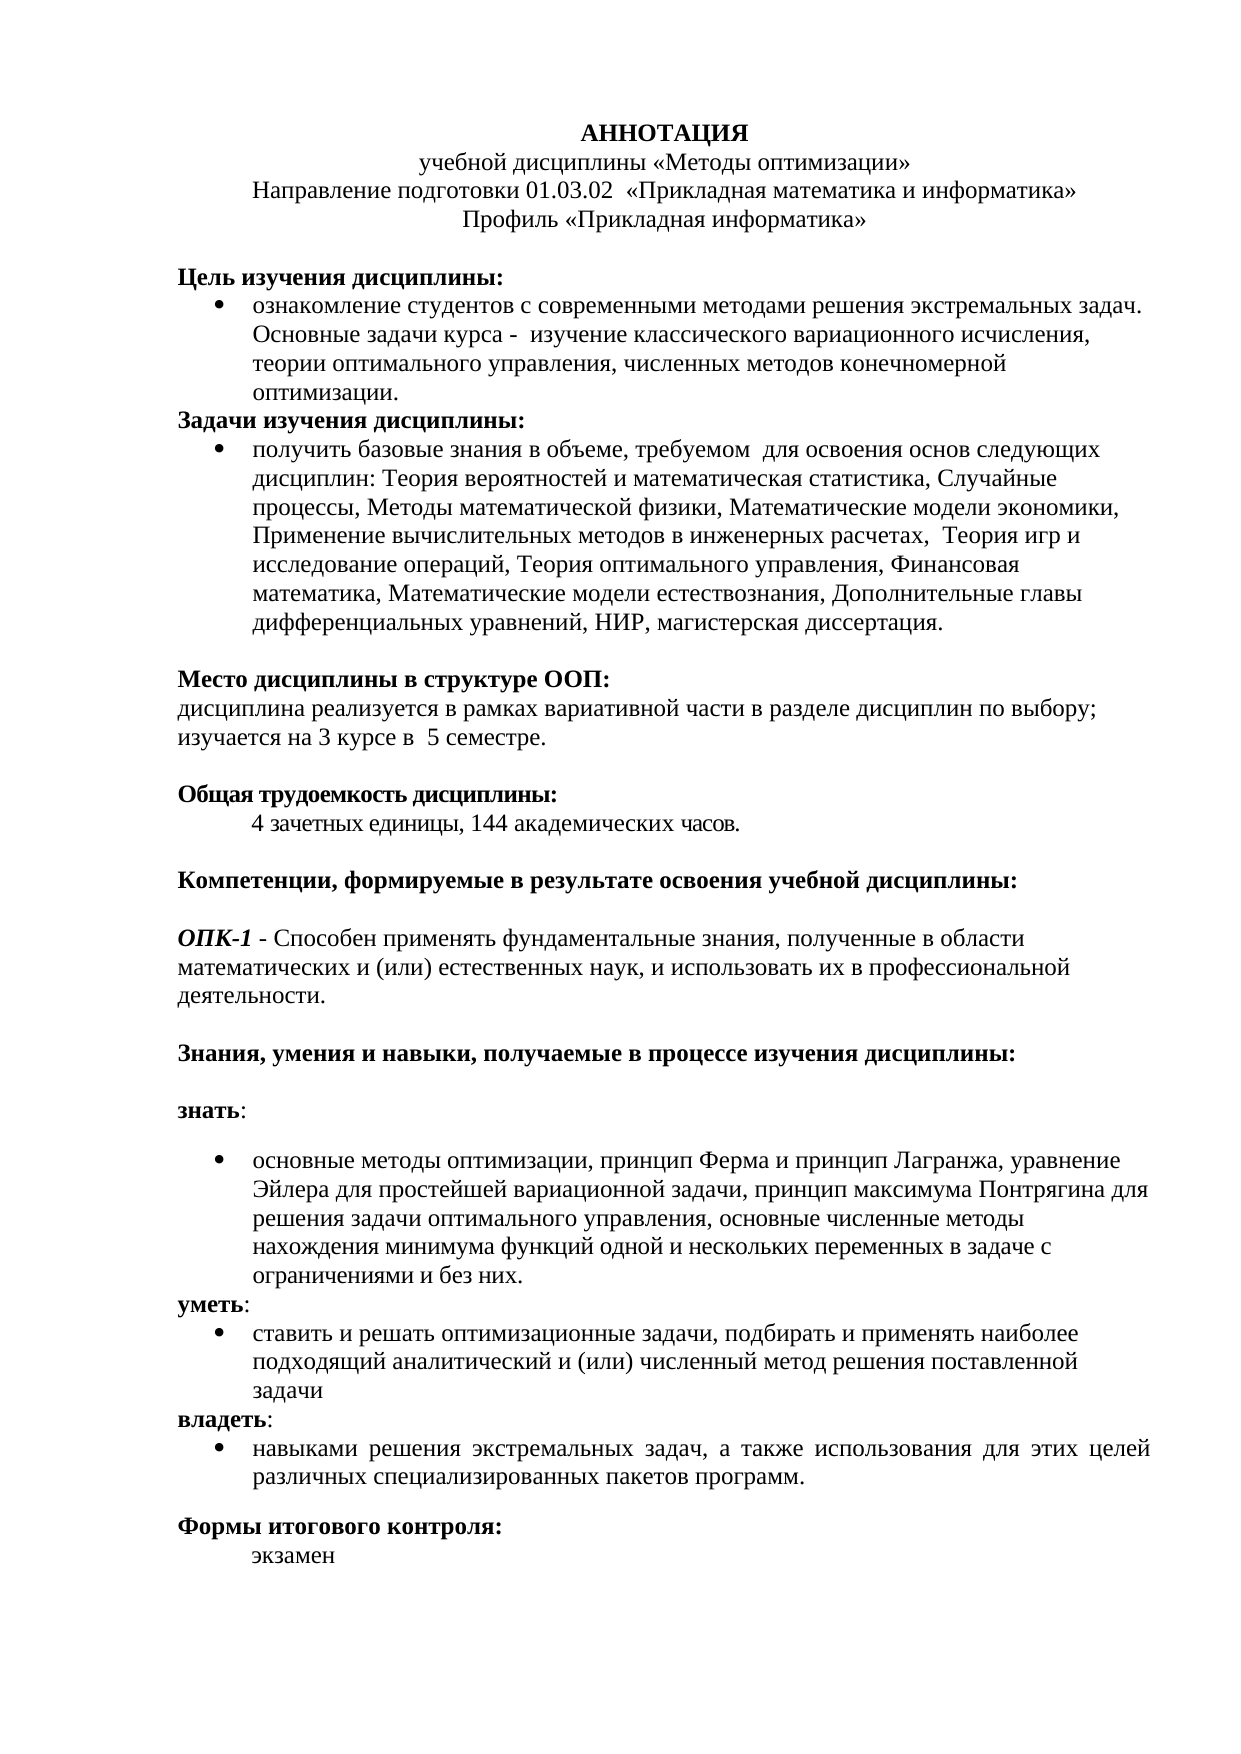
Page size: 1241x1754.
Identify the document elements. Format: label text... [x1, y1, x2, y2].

text ОПК-1 - Способен применять фундаментальные знания, полученные в области математических и (или) естественных наук, и использовать их в профессиональной деятельности. [177, 923, 1152, 1009]
list навыками решения экстремальных задач, а также использования для этих целей различных специализированных пакетов программ. [215, 1433, 1152, 1490]
list основные методы оптимизации, принцип Ферма и принцип Лагранжа, уравнение Эйлера для простейшей вариационной задачи, принцип максимума Понтрягина для решения задачи оптимального управления, основные численные методы нахождения минимума функций одной и нескольких переменных в задаче с ограничениями и без них. [215, 1145, 1152, 1289]
list ознакомление студентов с современными методами решения экстремальных задач. Основные задачи курса - изучение классического вариационного исчисления, теории оптимального управления, численных методов конечномерной оптимизации. [215, 291, 1152, 406]
text уметь: [177, 1289, 1152, 1318]
text Знания, умения и навыки, получаемые в процессе изучения дисциплины: [177, 1038, 1152, 1067]
text Задачи изучения дисциплины: [177, 406, 1152, 434]
list получить базовые знания в объеме, требуемом для освоения основ следующих дисциплин: Теория вероятностей и математическая статистика, Случайные процессы, Методы математической физики, Математические модели экономики, Применение вычислительных методов в инженерных расчетах, Теория игр и исследование операций, Теория оптимального управления, Финансовая математика, Математические модели естествознания, Дополнительные главы дифференциальных уравнений, НИР, магистерская диссертация. [215, 434, 1152, 636]
text учебной дисциплины «Методы оптимизации» [177, 147, 1152, 176]
text Место дисциплины в структуре ООП: [177, 664, 1152, 693]
text Формы итогового контроля: [177, 1511, 1152, 1540]
text 4 зачетных единицы, 144 академических часов. [251, 808, 1152, 837]
text Компетенции, формируемые в результате освоения учебной дисциплины: [177, 866, 1152, 894]
text Направление подготовки 01.03.02 «Прикладная математика и информатика» [177, 176, 1152, 204]
text экзамен [251, 1540, 1152, 1568]
list ставить и решать оптимизационные задачи, подбирать и применять наиболее подходящий аналитический и (или) численный метод решения поставленной задачи [215, 1318, 1152, 1404]
text знать: [177, 1096, 1152, 1124]
text Цель изучения дисциплины: [177, 262, 1152, 291]
text дисциплина реализуется в рамках вариативной части в разделе дисциплин по выбору; изучается на 3 курсе в 5 семестре. [177, 693, 1152, 751]
text Профиль «Прикладная информатика» [177, 204, 1152, 233]
text владеть: [177, 1404, 1152, 1433]
text АННОТАЦИЯ [177, 118, 1152, 147]
text Общая трудоемкость дисциплины: [177, 779, 1152, 808]
